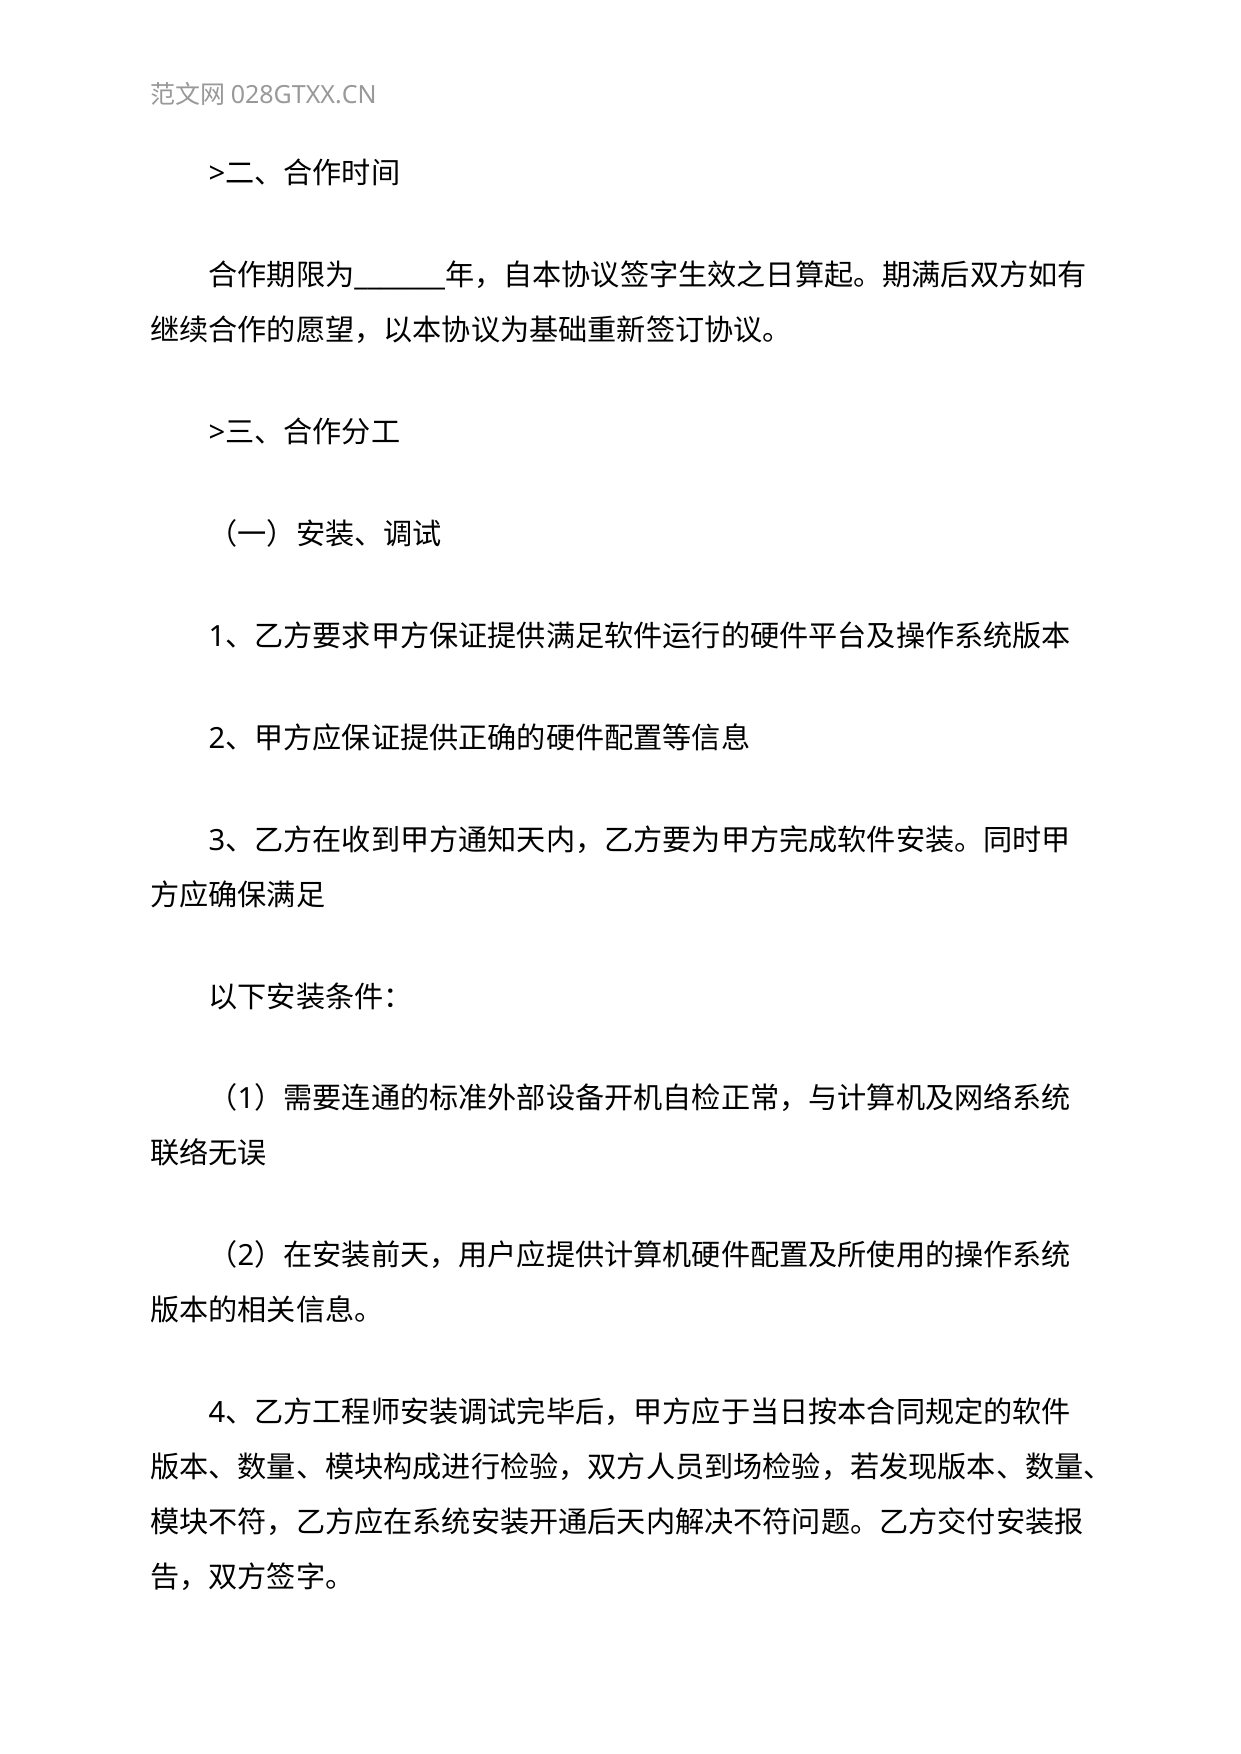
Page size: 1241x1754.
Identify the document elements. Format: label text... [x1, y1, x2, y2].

text 以下安装条件： [150, 973, 1090, 1016]
text 2、甲方应保证提供正确的硬件配置等信息 [150, 714, 1090, 757]
text （1）需要连通的标准外部设备开机自检正常，与计算机及网络系统联络无误 [150, 1075, 1090, 1172]
text 1、乙方要求甲方保证提供满足软件运行的硬件平台及操作系统版本 [150, 612, 1090, 655]
text 3、乙方在收到甲方通知天内，乙方要为甲方完成软件安装。同时甲方应确保满足 [150, 816, 1090, 914]
text （2）在安装前天，用户应提供计算机硬件配置及所使用的操作系统版本的相关信息。 [150, 1232, 1090, 1329]
text >三、合作分工 [150, 409, 1090, 451]
text 合作期限为_______年，自本协议签字生效之日算起。期满后双方如有继续合作的愿望，以本协议为基础重新签订协议。 [150, 252, 1090, 349]
text >二、合作时间 [150, 150, 1090, 192]
text 4、乙方工程师安装调试完毕后，甲方应于当日按本合同规定的软件版本、数量、模块构成进行检验，双方人员到场检验，若发现版本、数量、模块不符，乙方应在系统安装开通后天内解决不符问题。乙方交付安装报告，双方签字。 [150, 1388, 1090, 1596]
text （一）安装、调试 [150, 511, 1090, 553]
